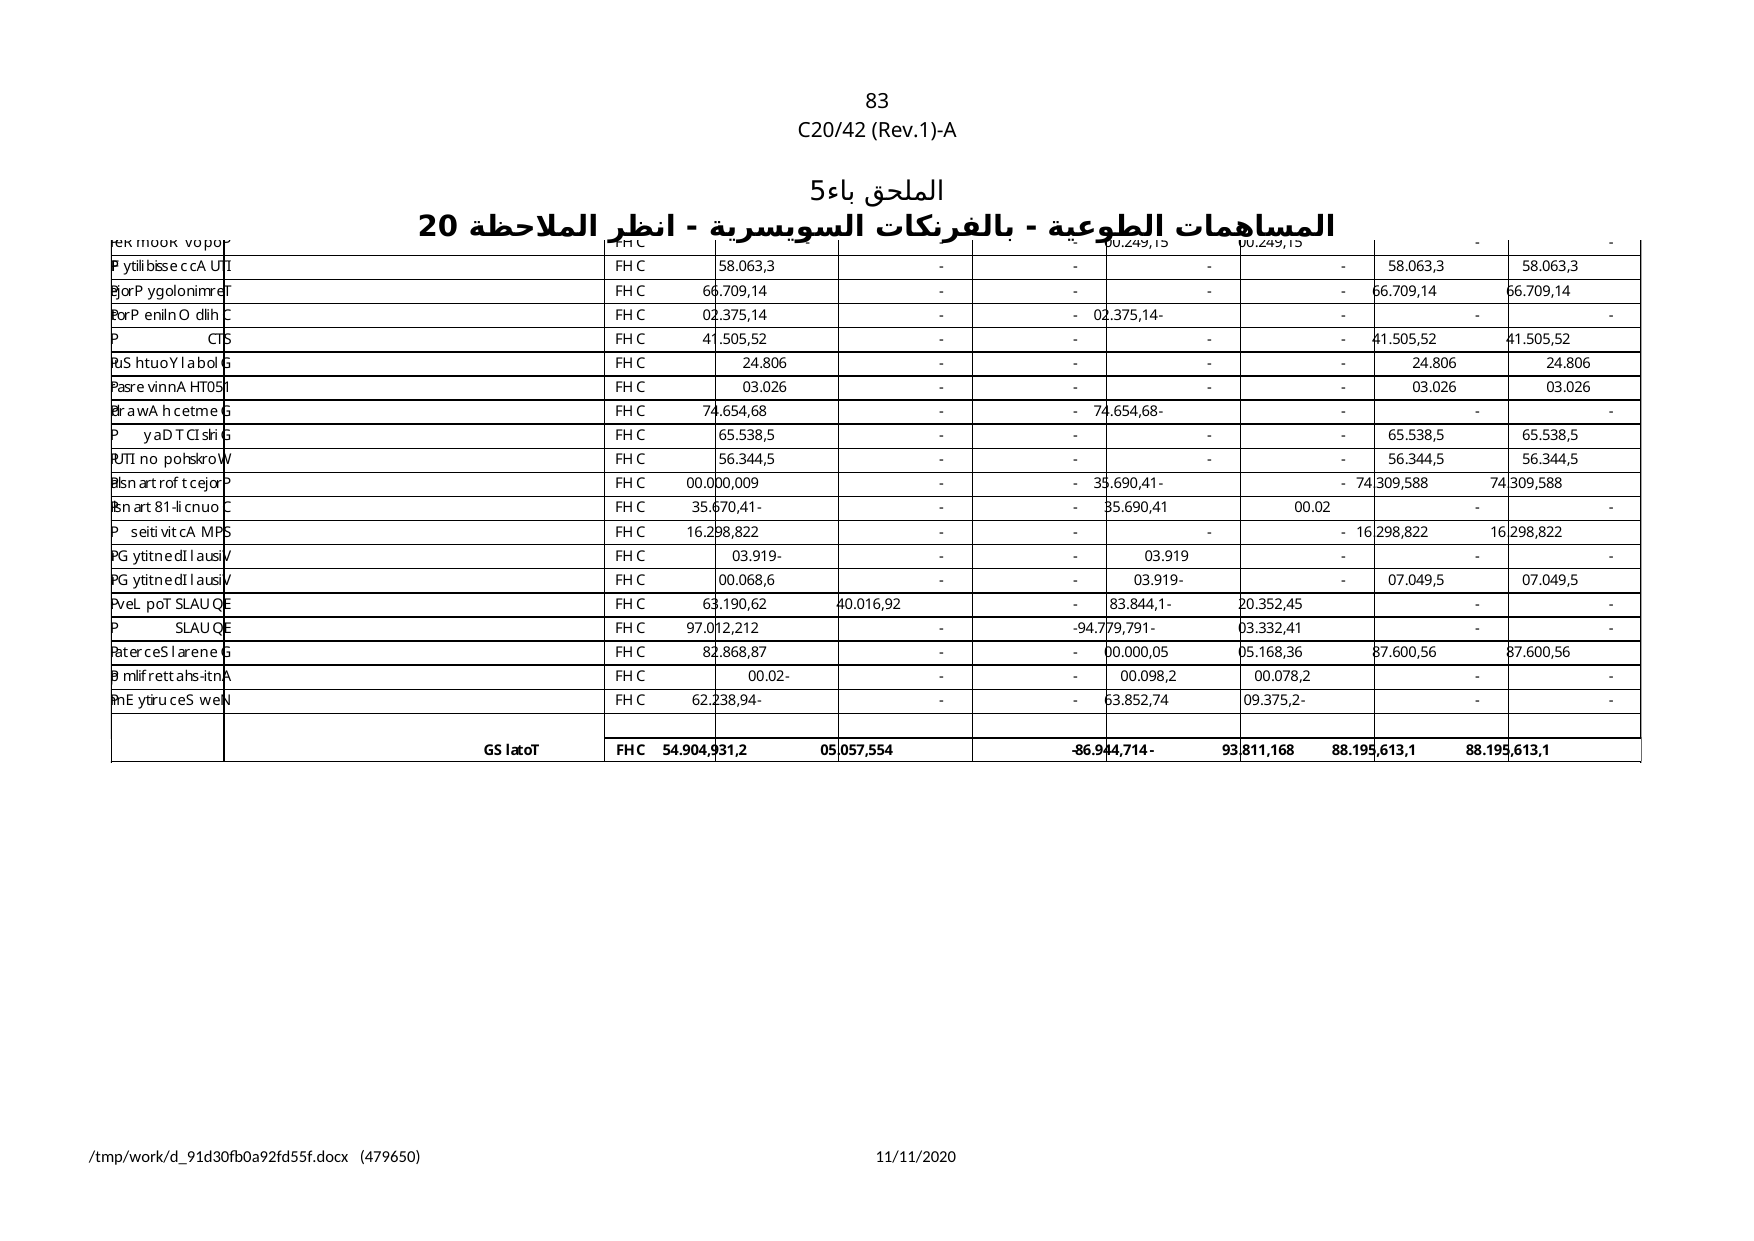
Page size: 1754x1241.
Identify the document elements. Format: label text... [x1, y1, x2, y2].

title المساهمات الطوعية - بالفرنكات السويسرية - انظر الملاحظة 20 [809, 218, 985, 240]
title المساهمات الطوعية - بالفرنكات السويسرية - انظر الملاحظة 20 [620, 218, 846, 240]
text الملحق باء5 [89, 181, 907, 206]
text الملحق باء5 [877, 181, 1665, 206]
title المساهمات الطوعية - بالفرنكات السويسرية - انظر الملاحظة 20 [955, 218, 1119, 240]
title المساهمات الطوعية - بالفرنكات السويسرية - انظر الملاحظة 20 [89, 218, 630, 240]
title المساهمات الطوعية - بالفرنكات السويسرية - انظر الملاحظة 20 [1110, 218, 1665, 240]
